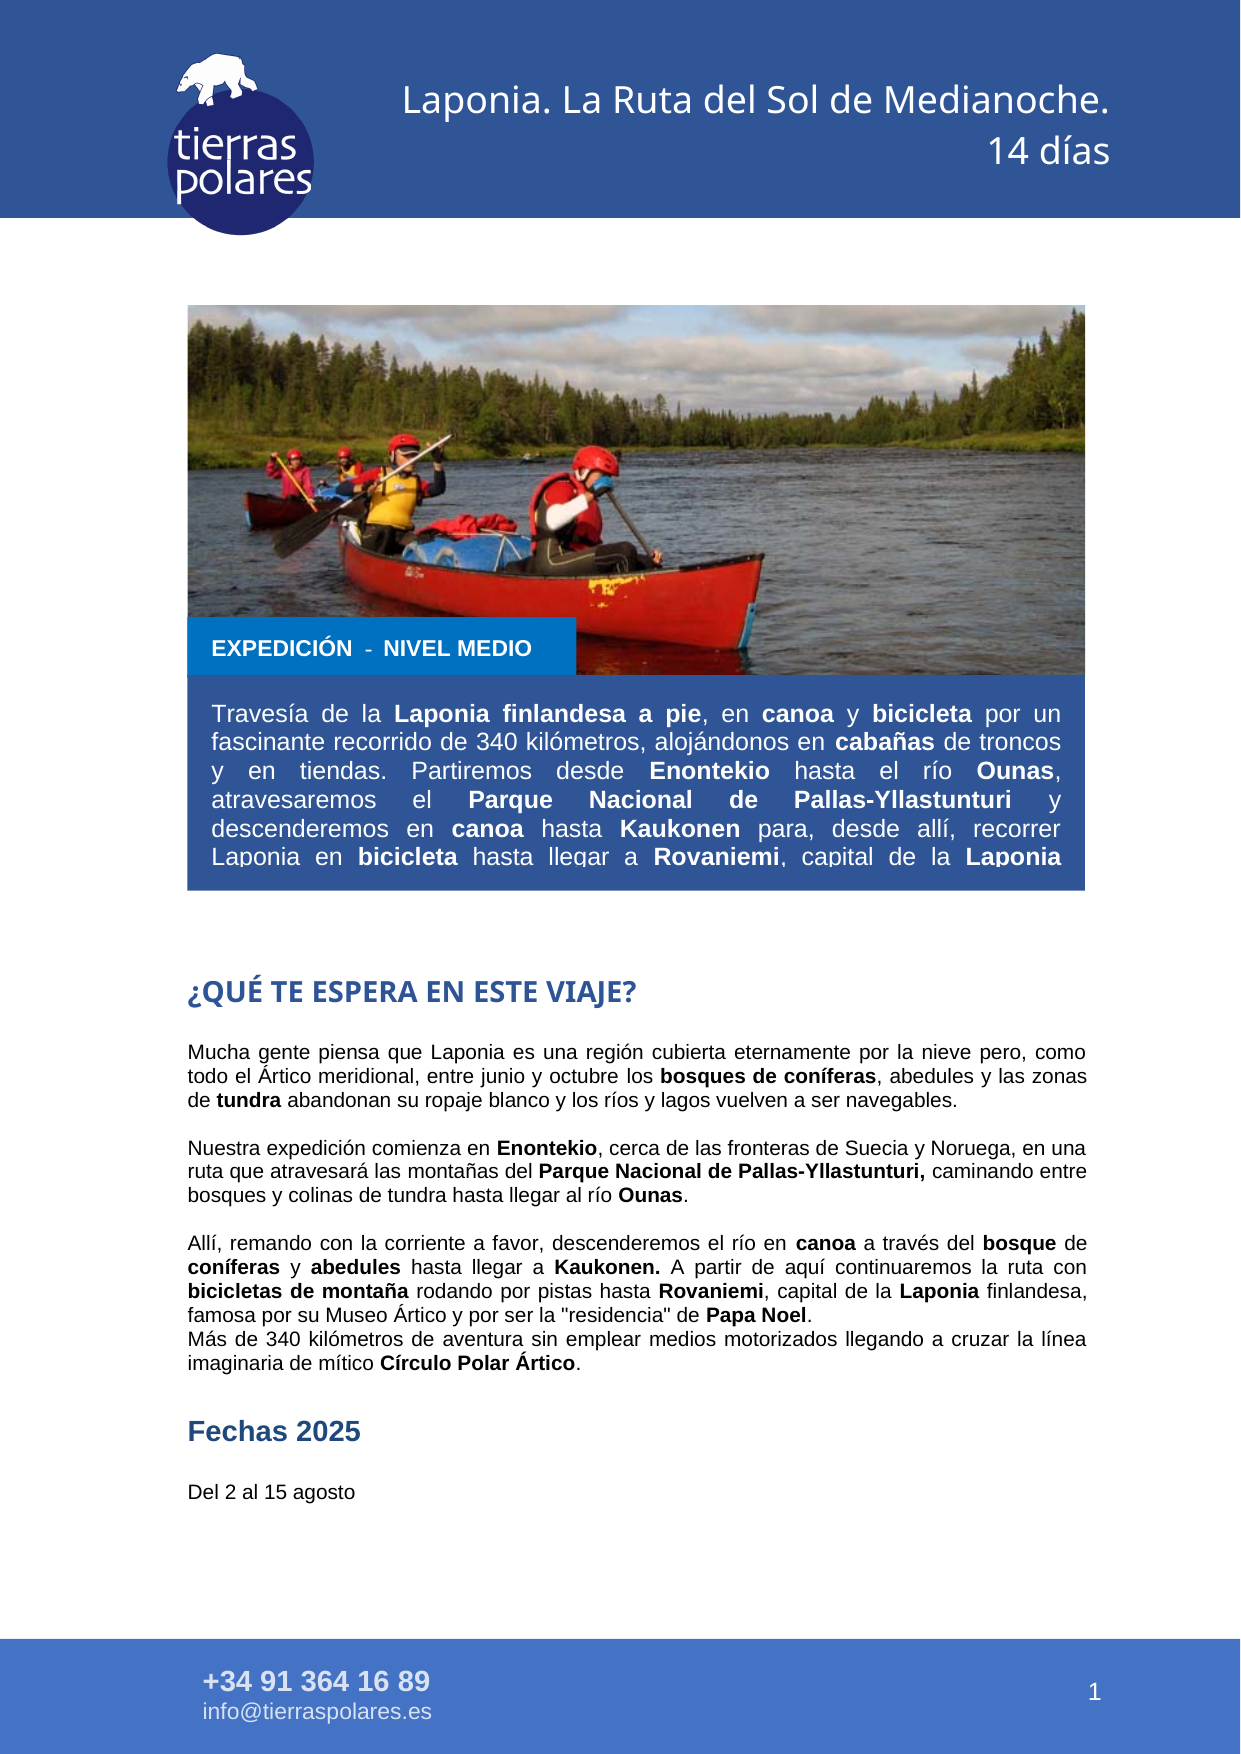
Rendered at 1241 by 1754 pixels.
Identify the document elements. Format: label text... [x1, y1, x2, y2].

text Mucha gente piensa que Laponia es una región cubierta eternamente por la nieve pero, como todo el Ártico meridional, entre junio y octubre los bosques de coníferas, abedules y las zonas de tundra abandonan su ropaje blanco y los ríos y lagos vuelven a ser navegables. [187, 1039, 1087, 1111]
picture [187, 305, 1085, 675]
picture [150, 30, 328, 255]
text Allí, remando con la corriente a favor, descenderemos el río en canoa a través del bosque de coníferas y abedules hasta llegar a Kaukonen. A partir de aquí continuaremos la ruta con bicicletas de montaña rodando por pistas hasta Rovaniemi, capital de finlandesa, famosa por su Museo Ártico y por ser la "residencia" de Papa Noel. [187, 1231, 1087, 1327]
text Del 2 al 15 agosto [187, 1479, 1087, 1503]
text Nuestra expedición comienza en Enontekio, cerca de las fronteras de Suecia y Noruega, en una ruta que atravesará las montañas del Parque Nacional de Pallas-Yllastunturi, caminando entre bosques y colinas de tundra hasta llegar al río Ounas. [187, 1135, 1087, 1207]
text ¿QUÉ TE ESPERA EN ESTE VIAJE? [187, 971, 1088, 1011]
text Más de 340 kilómetros de aventura sin emplear medios motorizados llegando a cruzar la línea imaginaria de mítico Círculo Polar Ártico. [187, 1327, 1087, 1375]
text Fechas 2025 [187, 1413, 1087, 1447]
